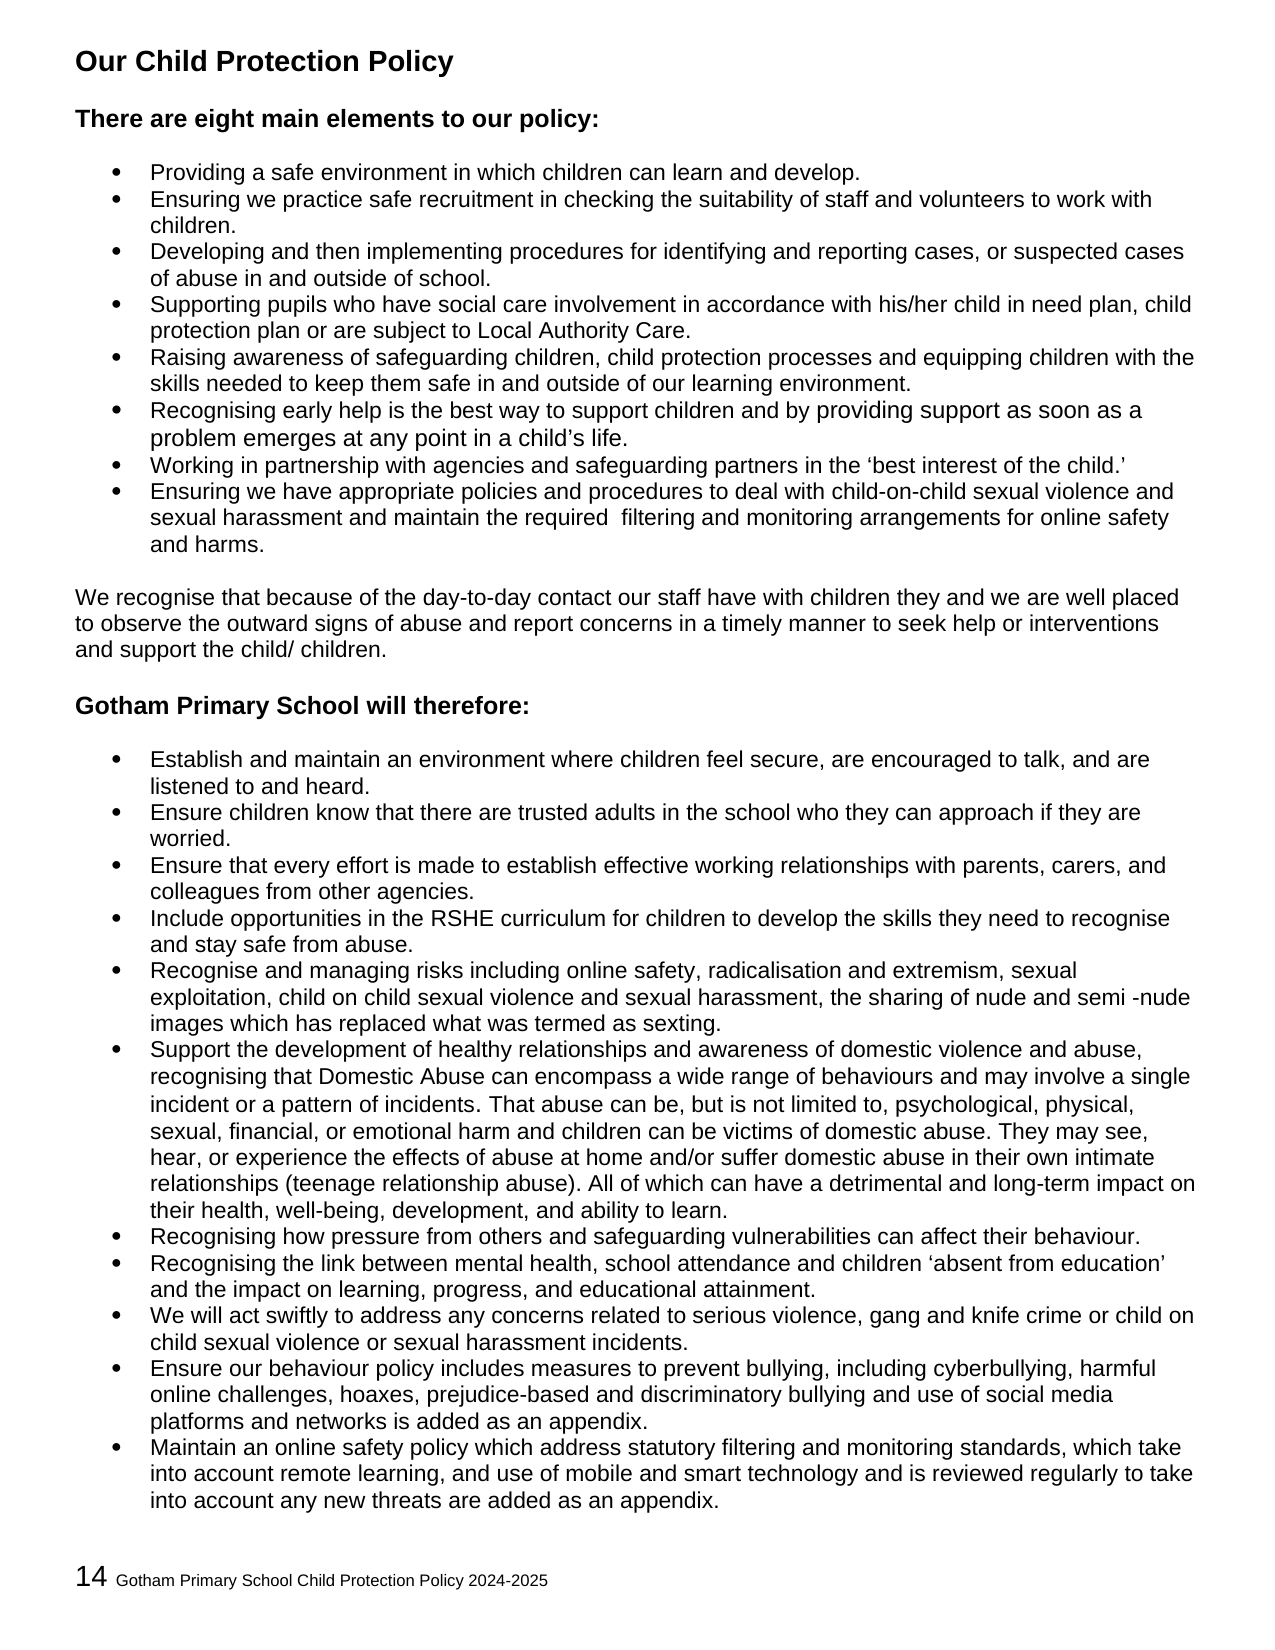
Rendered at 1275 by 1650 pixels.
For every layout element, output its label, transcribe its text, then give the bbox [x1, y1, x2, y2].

list Raising awareness of safeguarding children, child protection processes and equipping children with the skills needed to keep them safe in and outside of our learning environment. [112, 344, 1200, 396]
list Providing a safe environment in which children can learn and develop. [112, 159, 1200, 186]
list Ensure our behaviour policy includes measures to prevent bullying, including cyberbullying, harmful online challenges, hoaxes, prejudice-based and discriminatory bullying and use of social media platforms and networks is added as an appendix. [112, 1355, 1200, 1434]
list Working in partnership with agencies and safeguarding partners in the ‘best interest of the child.’ [112, 452, 1200, 478]
text There are eight main elements to our policy: [75, 104, 1200, 133]
list Recognising how pressure from others and safeguarding vulnerabilities can affect their behaviour. [112, 1223, 1200, 1249]
list We will act swiftly to address any concerns related to serious violence, gang and knife crime or child on child sexual violence or sexual harassment incidents. [112, 1302, 1200, 1355]
list Ensure children know that there are trusted adults in the school who they can approach if they are worried. [112, 799, 1200, 852]
list Supporting pupils who have social care involvement in accordance with his/her child in need plan, child protection plan or are subject to Local Authority Care. [112, 291, 1200, 344]
list Ensuring we have appropriate policies and procedures to deal with child-on-child sexual violence and sexual harassment and maintain the required filtering and monitoring arrangements for online safety and harms. [112, 478, 1200, 557]
list Ensuring we practice safe recruitment in checking the suitability of staff and volunteers to work with children. [112, 186, 1200, 238]
list Recognising the link between mental health, school attendance and children ‘absent from education’ and the impact on learning, progress, and educational attainment. [112, 1249, 1200, 1302]
list Include opportunities in the RSHE curriculum for children to develop the skills they need to recognise and stay safe from abuse. [112, 904, 1200, 957]
list Establish and maintain an environment where children feel secure, are encouraged to talk, and are listened to and heard. [112, 746, 1200, 799]
list Support the development of healthy relationships and awareness of domestic violence and abuse, recognising that Domestic Abuse can encompass a wide range of behaviours and may involve a single incident or a pattern of incidents. That abuse can be, but is not limited to, psychological, physical, sexual, financial, or emotional harm and children can be victims of domestic abuse. They may see, hear, or experience the effects of abuse at home and/or suffer domestic abuse in their own intimate relationships (teenage relationship abuse). All of which can have a detrimental and long-term impact on their health, well-being, development, and ability to learn. [112, 1036, 1200, 1223]
text We recognise that because of the day-to-day contact our staff have with children they and we are well placed to observe the outward signs of abuse and report concerns in a timely manner to seek help or interventions and support the child/ children. [75, 583, 1200, 662]
list Recognise and managing risks including online safety, radicalisation and extremism, sexual exploitation, child on child sexual violence and sexual harassment, the sharing of nude and semi -nude images which has replaced what was termed as sexting. [112, 957, 1200, 1036]
list Maintain an online safety policy which address statutory filtering and monitoring standards, which take into account remote learning, and use of mobile and smart technology and is reviewed regularly to take into account any new threats are added as an appendix. [112, 1434, 1200, 1513]
list Developing and then implementing procedures for identifying and reporting cases, or suspected cases of abuse in and outside of school. [112, 238, 1200, 291]
text Our Child Protection Policy [75, 44, 1200, 78]
text Gotham Primary School will therefore: [75, 691, 1200, 720]
list Ensure that every effort is made to establish effective working relationships with parents, carers, and colleagues from other agencies. [112, 852, 1200, 904]
list Recognising early help is the best way to support children and by providing support as soon as a problem emerges at any point in a child’s life. [112, 396, 1200, 452]
